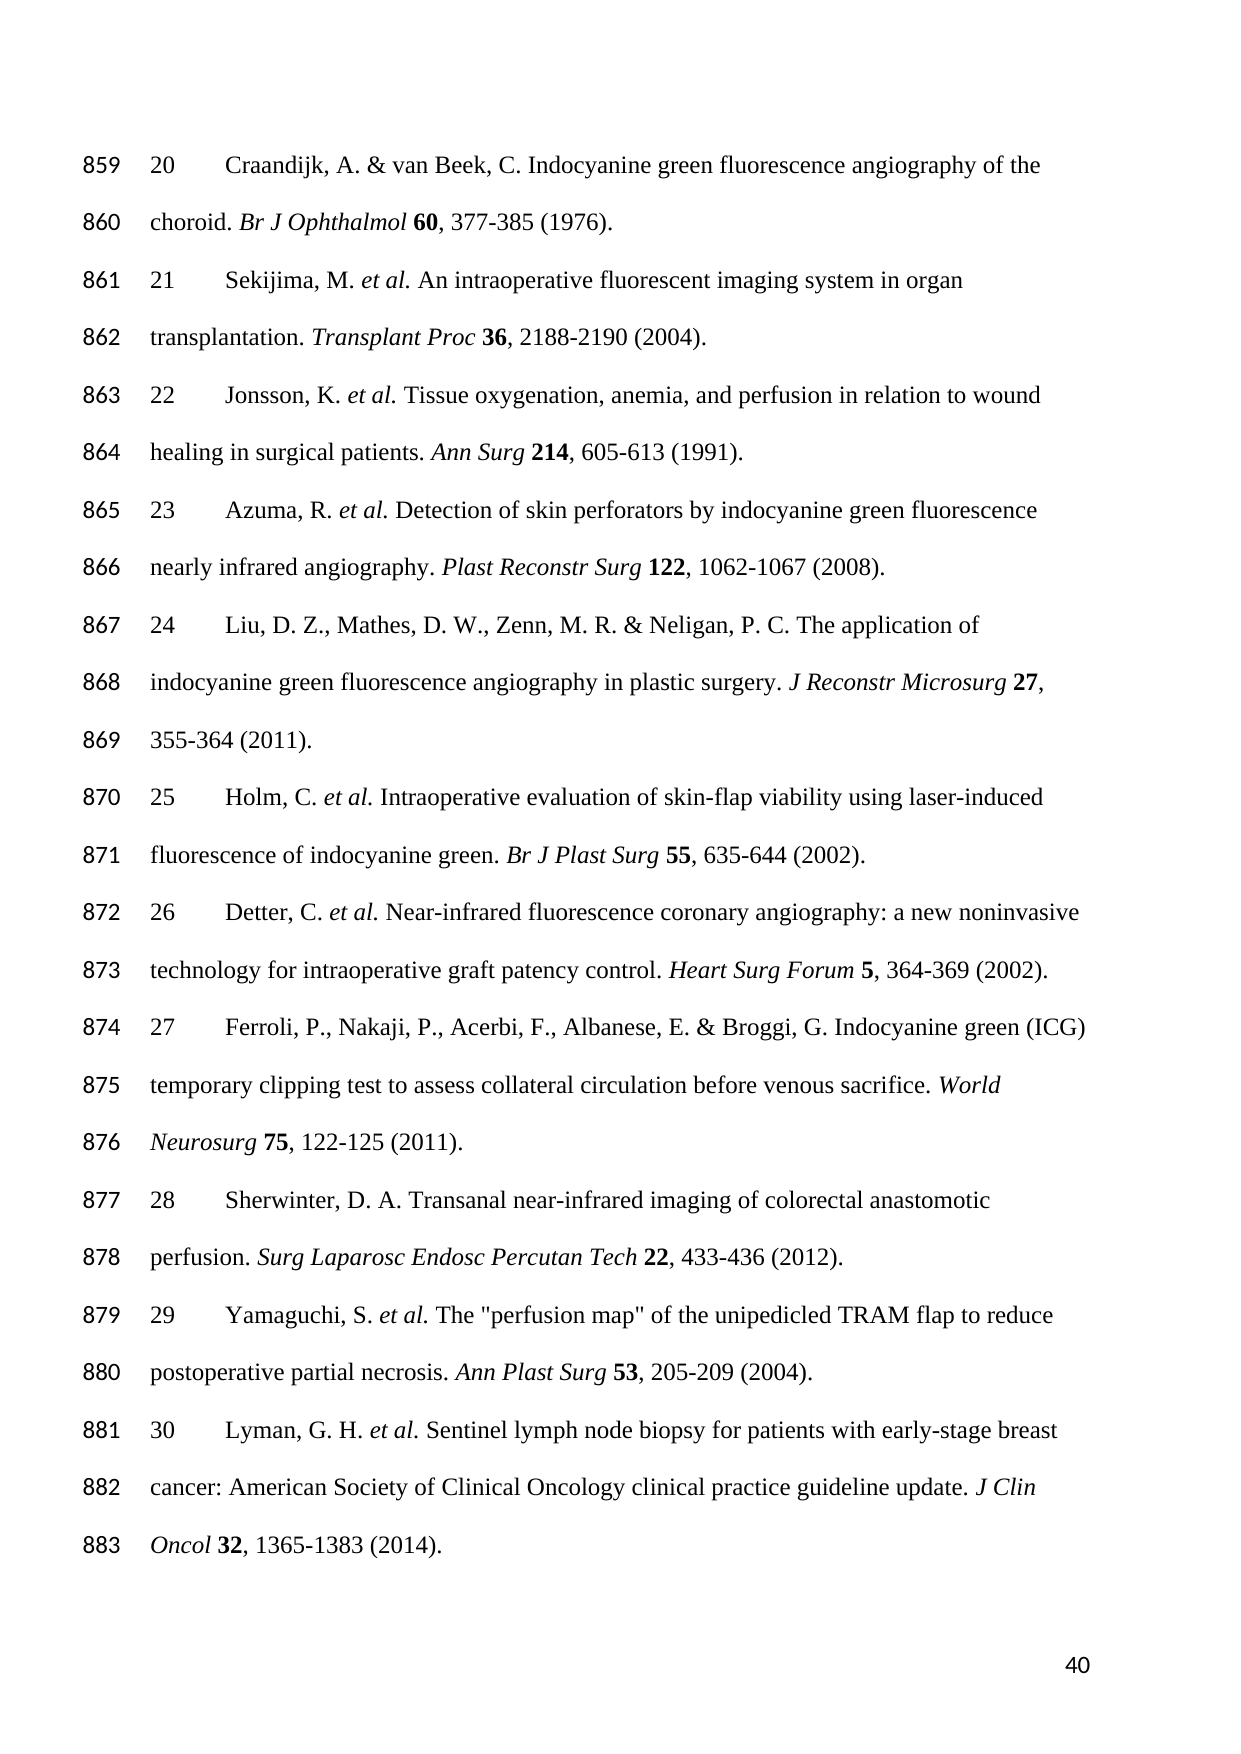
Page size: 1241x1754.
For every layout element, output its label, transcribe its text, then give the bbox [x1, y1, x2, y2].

text 22 Jonsson, K. et al. Tissue oxygenation, anemia, and perfusion in relation to wound healing in surgical patients. Ann Surg 214, 605-613 (1991). [150, 380, 1090, 466]
text 30 Lyman, G. H. et al. Sentinel lymph node biopsy for patients with early-stage breast cancer: American Society of Clinical Oncology clinical practice guideline update. J Clin Oncol 32, 1365-1383 (2014). [150, 1415, 1090, 1559]
text 23 Azuma, R. et al. Detection of skin perforators by indocyanine green fluorescence nearly infrared angiography. Plast Reconstr Surg 122, 1062-1067 (2008). [150, 495, 1090, 581]
text 28 Sherwinter, D. A. Transanal near-infrared imaging of colorectal anastomotic perfusion. Surg Laparosc Endosc Percutan Tech 22, 433-436 (2012). [150, 1185, 1090, 1271]
text 24 Liu, D. Z., Mathes, D. W., Zenn, M. R. & Neligan, P. C. The application of indocyanine green fluorescence angiography in plastic surgery. J Reconstr Microsurg 27, 355-364 (2011). [150, 610, 1090, 754]
text 29 Yamaguchi, S. et al. The "perfusion map" of the unipedicled TRAM flap to reduce postoperative partial necrosis. Ann Plast Surg 53, 205-209 (2004). [150, 1300, 1090, 1386]
text 21 Sekijima, M. et al. An intraoperative fluorescent imaging system in organ transplantation. Transplant Proc 36, 2188-2190 (2004). [150, 265, 1090, 351]
text 27 Ferroli, P., Nakaji, P., Acerbi, F., Albanese, E. & Broggi, G. Indocyanine green (ICG) temporary clipping test to assess collateral circulation before venous sacrifice. World Neurosurg 75, 122-125 (2011). [150, 1012, 1090, 1156]
text 20 Craandijk, A. & van Beek, C. Indocyanine green fluorescence angiography of the choroid. Br J Ophthalmol 60, 377-385 (1976). [150, 150, 1090, 236]
text 26 Detter, C. et al. Near-infrared fluorescence coronary angiography: a new noninvasive technology for intraoperative graft patency control. Heart Surg Forum 5, 364-369 (2002). [150, 897, 1090, 984]
text 25 Holm, C. et al. Intraoperative evaluation of skin-flap viability using laser-induced fluorescence of indocyanine green. Br J Plast Surg 55, 635-644 (2002). [150, 782, 1090, 869]
